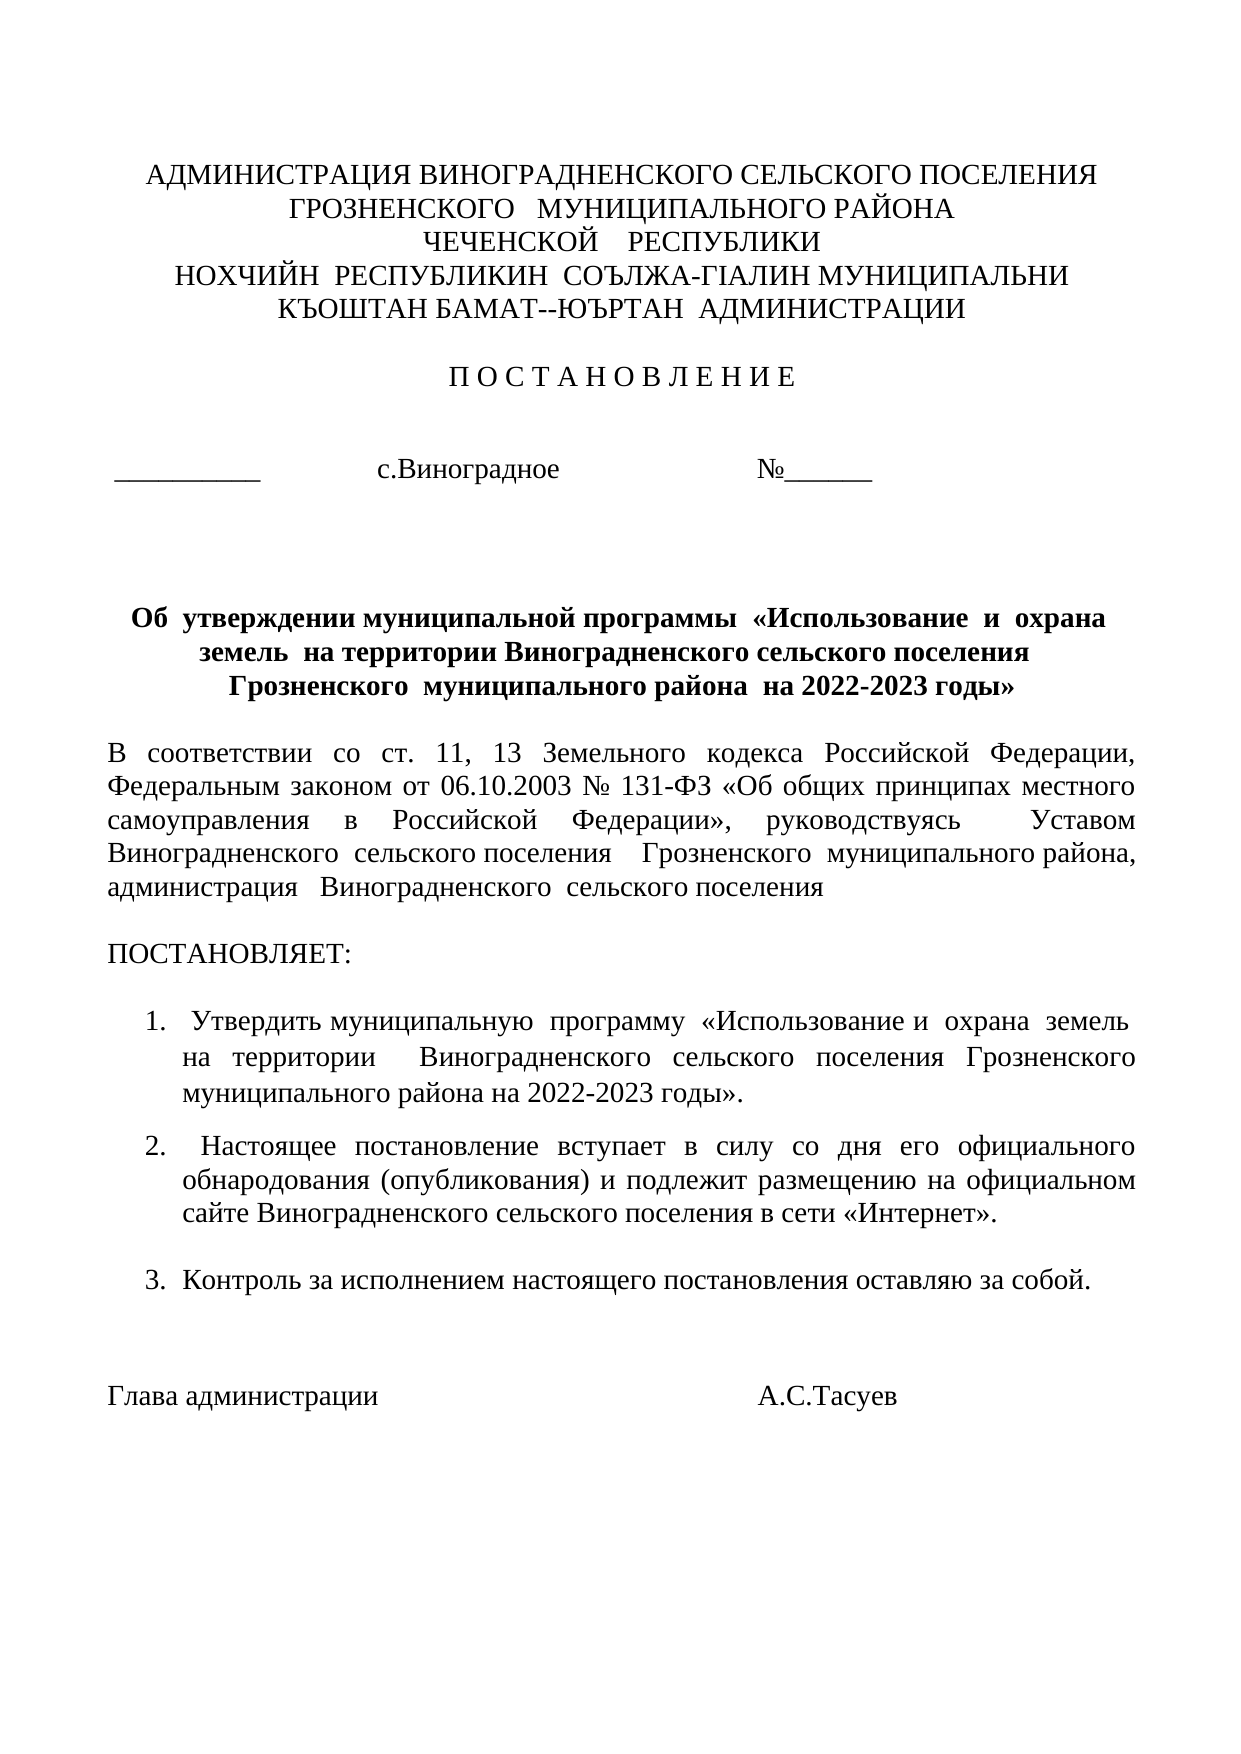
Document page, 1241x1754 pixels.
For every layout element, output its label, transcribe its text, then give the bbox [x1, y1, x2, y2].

list Настоящее постановление вступает в силу со дня его официального обнародования (опубликования) и подлежит размещению на официальном сайте Виноградненского сельского поселения в сети «Интернет». [144, 1128, 1137, 1229]
text П О С Т А Н О В Л Е Н И Е [107, 359, 1137, 392]
text АДМИНИСТРАЦИЯ ВИНОГРАДНЕНСКОГО СЕЛЬСКОГО ПОСЕЛЕНИЯ ГРОЗНЕНСКОГО МУНИЦИПАЛЬНОГО РАЙОНА [107, 157, 1137, 224]
text __________ c.Виноградное №______ [107, 452, 1137, 485]
text Об утверждении муниципальной программы «Использование и охрана земель на территории Виноградненского сельского поселения Грозненского муниципального района на 2022-2023 годы» [107, 601, 1137, 701]
text В соответствии со ст. 11, 13 Земельного кодекса Российской Федерации, Федеральным законом от 06.10.2003 № 131-ФЗ «Об общих принципах местного самоуправления в Российской Федерации», руководствуясь Уставом Виноградненского сельского поселения Грозненского муниципального района, администрация Виноградненского сельского поселения [107, 735, 1137, 902]
text ЧЕЧЕНСКОЙ РЕСПУБЛИКИ [107, 224, 1137, 258]
text ПОСТАНОВЛЯЕТ: [107, 936, 1137, 969]
list Контроль за исполнением настоящего постановления оставляю за собой. [144, 1262, 1137, 1296]
list Утвердить муниципальную программу «Использование и охрана земель на территории Виноградненского сельского поселения Грозненского муниципального района на 2022-2023 годы». [144, 1003, 1137, 1109]
text Глава администрации А.С.Тасуев [107, 1378, 1137, 1411]
text НОХЧИЙН РЕСПУБЛИКИН СОЪЛЖА-ГIАЛИН МУНИЦИПАЛЬНИ КЪОШТАН БАМАТ--ЮЪРТАН АДМИНИСТРАЦИИ [107, 258, 1137, 325]
